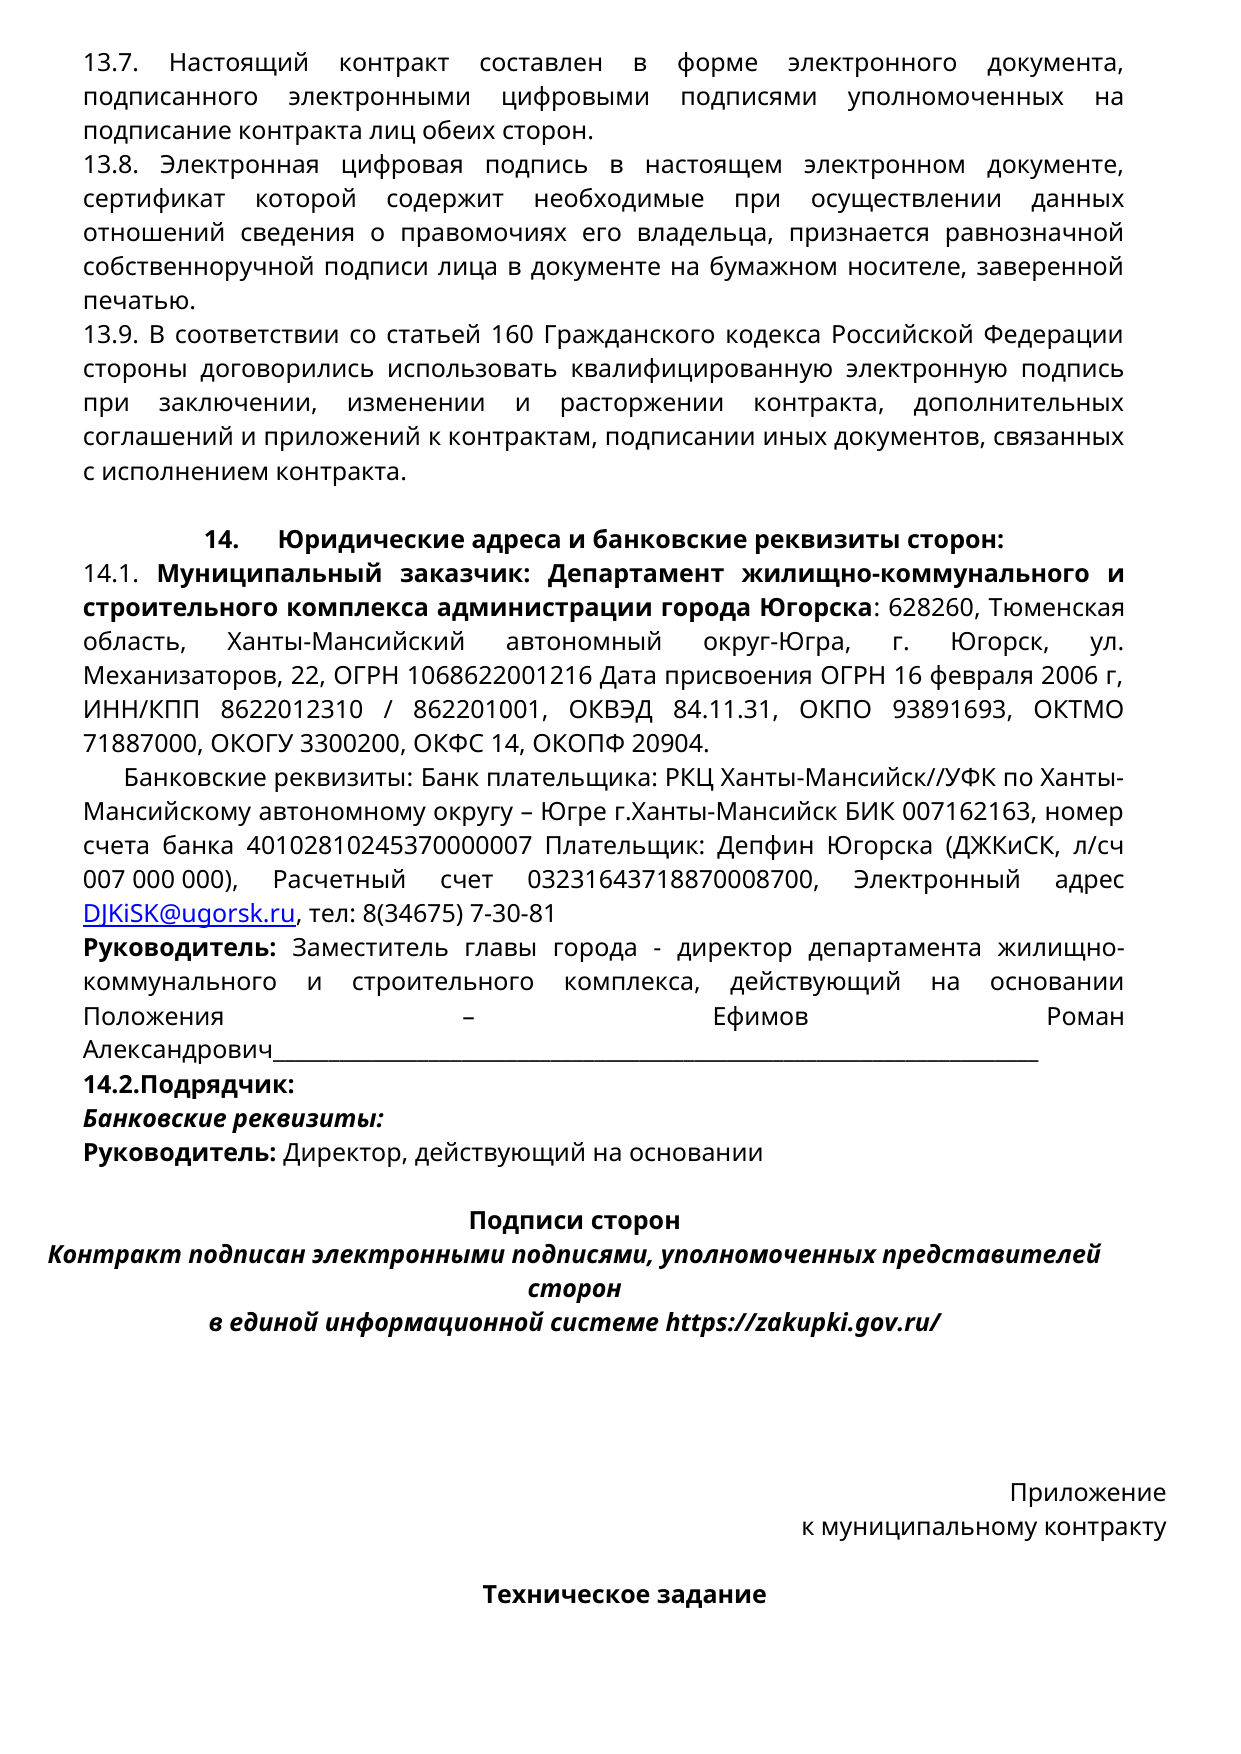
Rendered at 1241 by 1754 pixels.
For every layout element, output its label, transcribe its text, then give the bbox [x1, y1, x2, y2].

text 14.2.Подрядчик: [83, 1066, 1125, 1100]
text Техническое задание [83, 1577, 1167, 1611]
text Банковские реквизиты: [83, 1100, 1125, 1134]
text Приложение [83, 1475, 1167, 1509]
text Руководитель: Директор, действующий на основании [83, 1134, 1125, 1168]
text Руководитель: Заместитель главы города - директор департамента жилищно-коммунального и строительного комплекса, действующий на основании Положения – Ефимов Роман Александрович_____________________________________________________________________ [83, 930, 1125, 1066]
text 13.8. Электронная цифровая подпись в настоящем электронном документе, сертификат которой содержит необходимые при осуществлении данных отношений сведения о правомочиях его владельца, признается равнозначной собственноручной подписи лица в документе на бумажном носителе, заверенной печатью. [83, 147, 1125, 317]
list Юридические адреса и банковские реквизиты сторон: [83, 521, 1125, 555]
text 13.9. В соответствии со статьей 160 Гражданского кодекса Российской Федерации стороны договорились использовать квалифицированную электронную подпись при заключении, изменении и расторжении контракта, дополнительных соглашений и приложений к контрактам, подписании иных документов, связанных с исполнением контракта. [83, 317, 1125, 487]
list Муниципальный заказчик: Департамент жилищно-коммунального и строительного комплекса администрации города Югорска: 628260, Тюменская область, Ханты-Мансийский автономный округ-Югра, г. Югорск, ул. Механизаторов, 22, ОГРН 1068622001216 Дата присвоения ОГРН 16 февраля 2006 г, ИНН/КПП 8622012310 / 862201001, ОКВЭД 84.11.31, ОКПО 93891693, ОКТМО 71887000, ОКОГУ 3300200, ОКФС 14, ОКОПФ 20904. [83, 555, 1125, 760]
text 13.7. Настоящий контракт составлен в форме электронного документа, подписанного электронными цифровыми подписями уполномоченных на подписание контракта лиц обеих сторон. [83, 44, 1125, 147]
text к муниципальному контракту [83, 1509, 1167, 1543]
text в единой информационной системе https://zakupki.gov.ru/ [24, 1305, 1125, 1339]
text Банковские реквизиты: Банк плательщика: РКЦ Ханты-Мансийск//УФК по Ханты-Мансийскому автономному округу – Югре г.Ханты-Мансийск БИК 007162163, номер счета банка 40102810245370000007 Плательщик: Депфин Югорска (ДЖКиСК, л/сч 007 000 000), Расчетный счет 03231643718870008700, Электронный адрес DJKiSK@ugorsk.ru, тел: 8(34675) 7-30-81 [83, 760, 1125, 930]
text Подписи сторон [24, 1202, 1125, 1237]
text Контракт подписан электронными подписями, уполномоченных представителей сторон [24, 1237, 1125, 1305]
